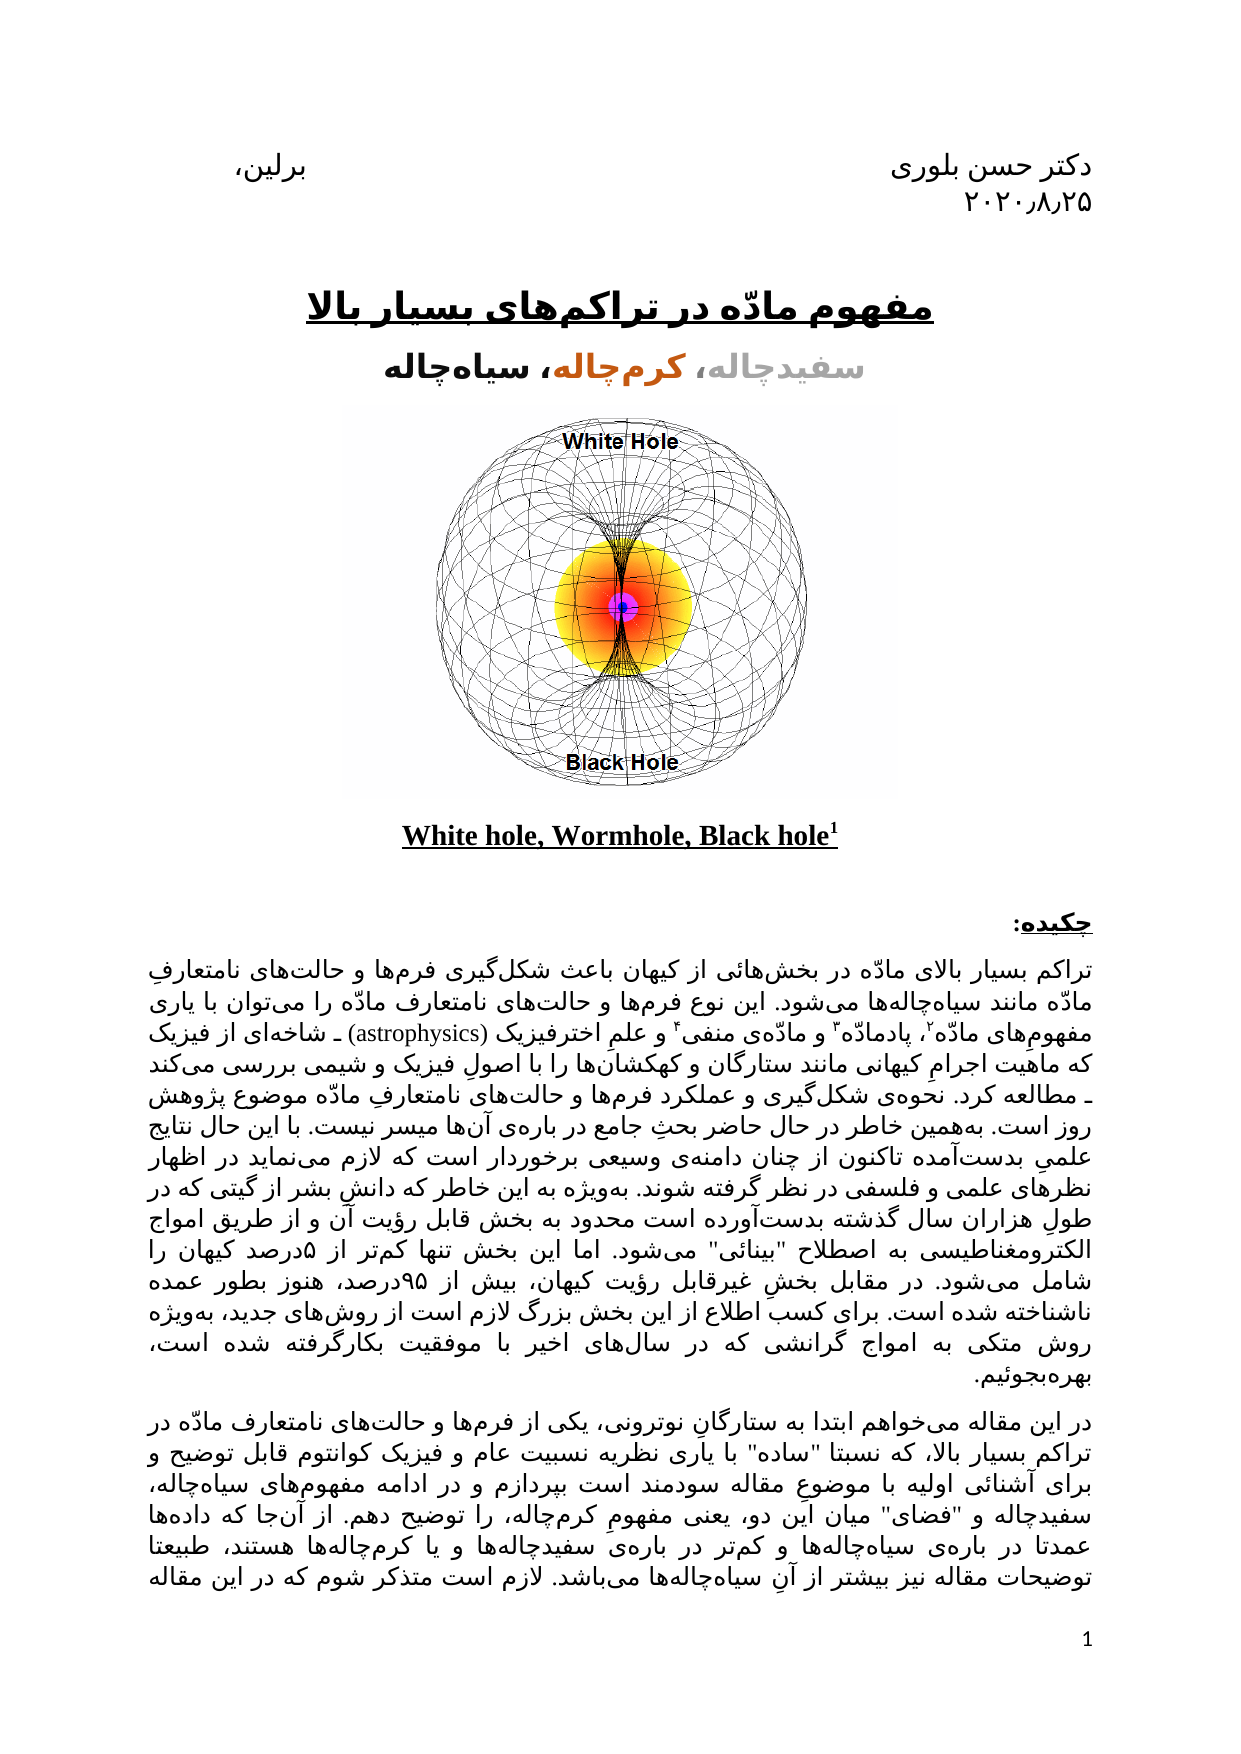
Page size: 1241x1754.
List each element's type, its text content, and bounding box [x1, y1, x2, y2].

text White hole, Wormhole, Black hole1 [148, 818, 1093, 851]
text مفهوم مادّه در تراکم‌های‌ بسیار بالا [148, 284, 1093, 327]
text دکتر حسن بلوری برلین، ۲۰۲۰٫۸٫۲۵ [148, 148, 1093, 217]
text سفیدچاله، کرم‌چاله، سیاه‌‌چاله [148, 347, 1093, 386]
text چکیده: [148, 908, 1093, 937]
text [148, 1407, 1093, 1591]
text تراکم بسیار بالای مادّه در بخش‌هائی از کیهان باعث شکل‌گیری فرم‌ها و حالت‌های نامتعارفِ مادّه مانند سیاه‌چاله‌ها می‌شود. این نوع فرم‌ها و حالت‌های نامتعارف مادّه را می‌توان با یاری مفهومِ‌های مادّه۲، پادمادّه۳ و مادّه‌ی منفی۴ و علمِ اخترفیزیک (astrophysics) ـ شاخه‌ای از فیزیک که ماهیت اجرامِ کیهانی مانند ستارگان و کهکشان‌ها را با اصولِ فیزیک و شیمی بررسی می‌کند ـ مطالعه کرد. نحوه‌ی ‌شکل‌گیری و عملکرد فرم‌ها و حالت‌های نامتعارفِ مادّه موضوع پژوهش روز است. به‌همین خاطر در حال حاضر بحثِ جامع در باره‌ی آن‌ها میسر نیست. با این حال نتایج علمیِ بدست‌آمده تاکنون از چنان دامنه‌‌ی وسیعی برخوردار است که لازم می‌نماید در اظهار نظرهای علمی و فلسفی در نظر گرفته شوند. به‌ویژه به این خاطر که دانشِ بشر از گیتی که در طولِ هزاران سال گذشته بدست‌آورده است محدود به بخش قابل رؤیت آن و از طریق امواج الکترومغناطیسی به اصطلاح "بینائی" می‌شود. اما این بخش تنها کم‌تر از ۵درصد کیهان را شامل می‌شود. در مقابل بخشِ غیرقابل رؤیت کیهان، بیش از ۹۵درصد، هنوز بطور عمده ناشناخته شده است. برای کسب اطلاع از این بخش بزرگ لازم است از روش‌های جدید، به‌ویژه روش متکی به امواج گرانشی که در سال‌‌های اخیر با موفقیت بکارگرفته شده است، بهره‌بجوئیم. [148, 956, 1093, 1388]
picture [341, 405, 899, 799]
